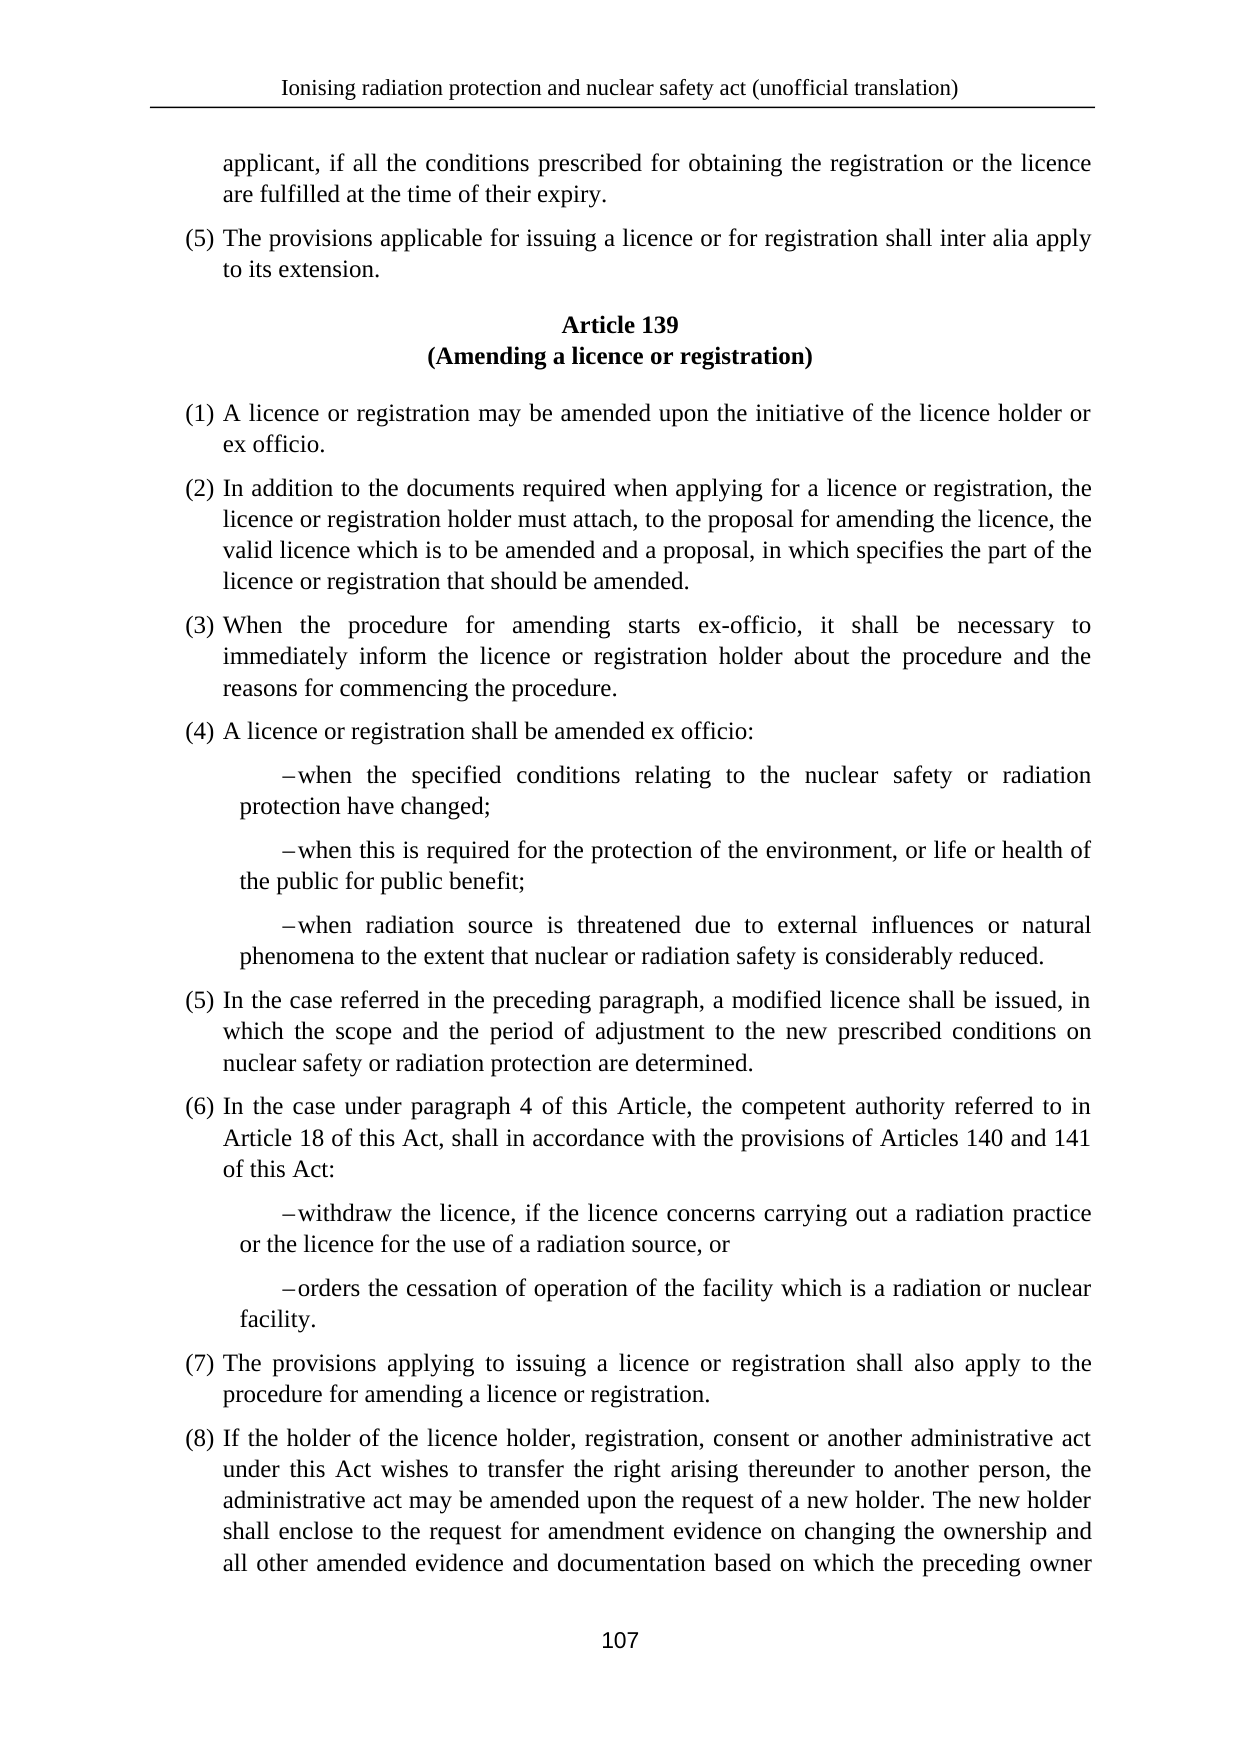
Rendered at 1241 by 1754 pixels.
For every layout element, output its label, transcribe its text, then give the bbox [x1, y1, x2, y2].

list A licence or registration shall be amended ex officio: [185, 716, 1093, 745]
list orders the cessation of operation of the facility which is a radiation or nuclear facility. [239, 1273, 1093, 1333]
list when radiation source is threatened due to external influences or natural phenomena to the extent that nuclear or radiation safety is considerably reduced. [239, 910, 1093, 970]
list In the case referred in the preceding paragraph, a modified licence shall be issued, in which the scope and the period of adjustment to the new prescribed conditions on nuclear safety or radiation protection are determined. [185, 985, 1093, 1076]
list A licence or registration may be amended upon the initiative of the licence holder or ex officio. [185, 398, 1093, 458]
list The provisions applying to issuing a licence or registration shall also apply to the procedure for amending a licence or registration. [185, 1348, 1093, 1408]
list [185, 148, 1093, 208]
list In the case under paragraph 4 of this Article, the competent authority referred to in Article 18 of this Act, shall in accordance with the provisions of Articles 140 and 141 of this Act: [185, 1091, 1093, 1183]
list withdraw the licence, if the licence concerns carrying out a radiation practice or the licence for the use of a radiation source, or [239, 1198, 1093, 1258]
list The provisions applicable for issuing a licence or for registration shall inter alia apply to its extension. [185, 223, 1093, 283]
list In addition to the documents required when applying for a licence or registration, the licence or registration holder must attach, to the proposal for amending the licence, the valid licence which is to be amended and a proposal, in which specifies the part of the licence or registration that should be amended. [185, 473, 1093, 595]
list when the specified conditions relating to the nuclear safety or radiation protection have changed; [239, 760, 1093, 820]
list When the procedure for amending starts ex-officio, it shall be necessary to immediately inform the licence or registration holder about the procedure and the reasons for commencing the procedure. [185, 610, 1093, 701]
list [185, 1423, 1093, 1576]
list when this is required for the protection of the environment, or life or health of the public for public benefit; [239, 835, 1093, 895]
subtitle Article 139 (Amending a licence or registration) [148, 310, 1093, 370]
